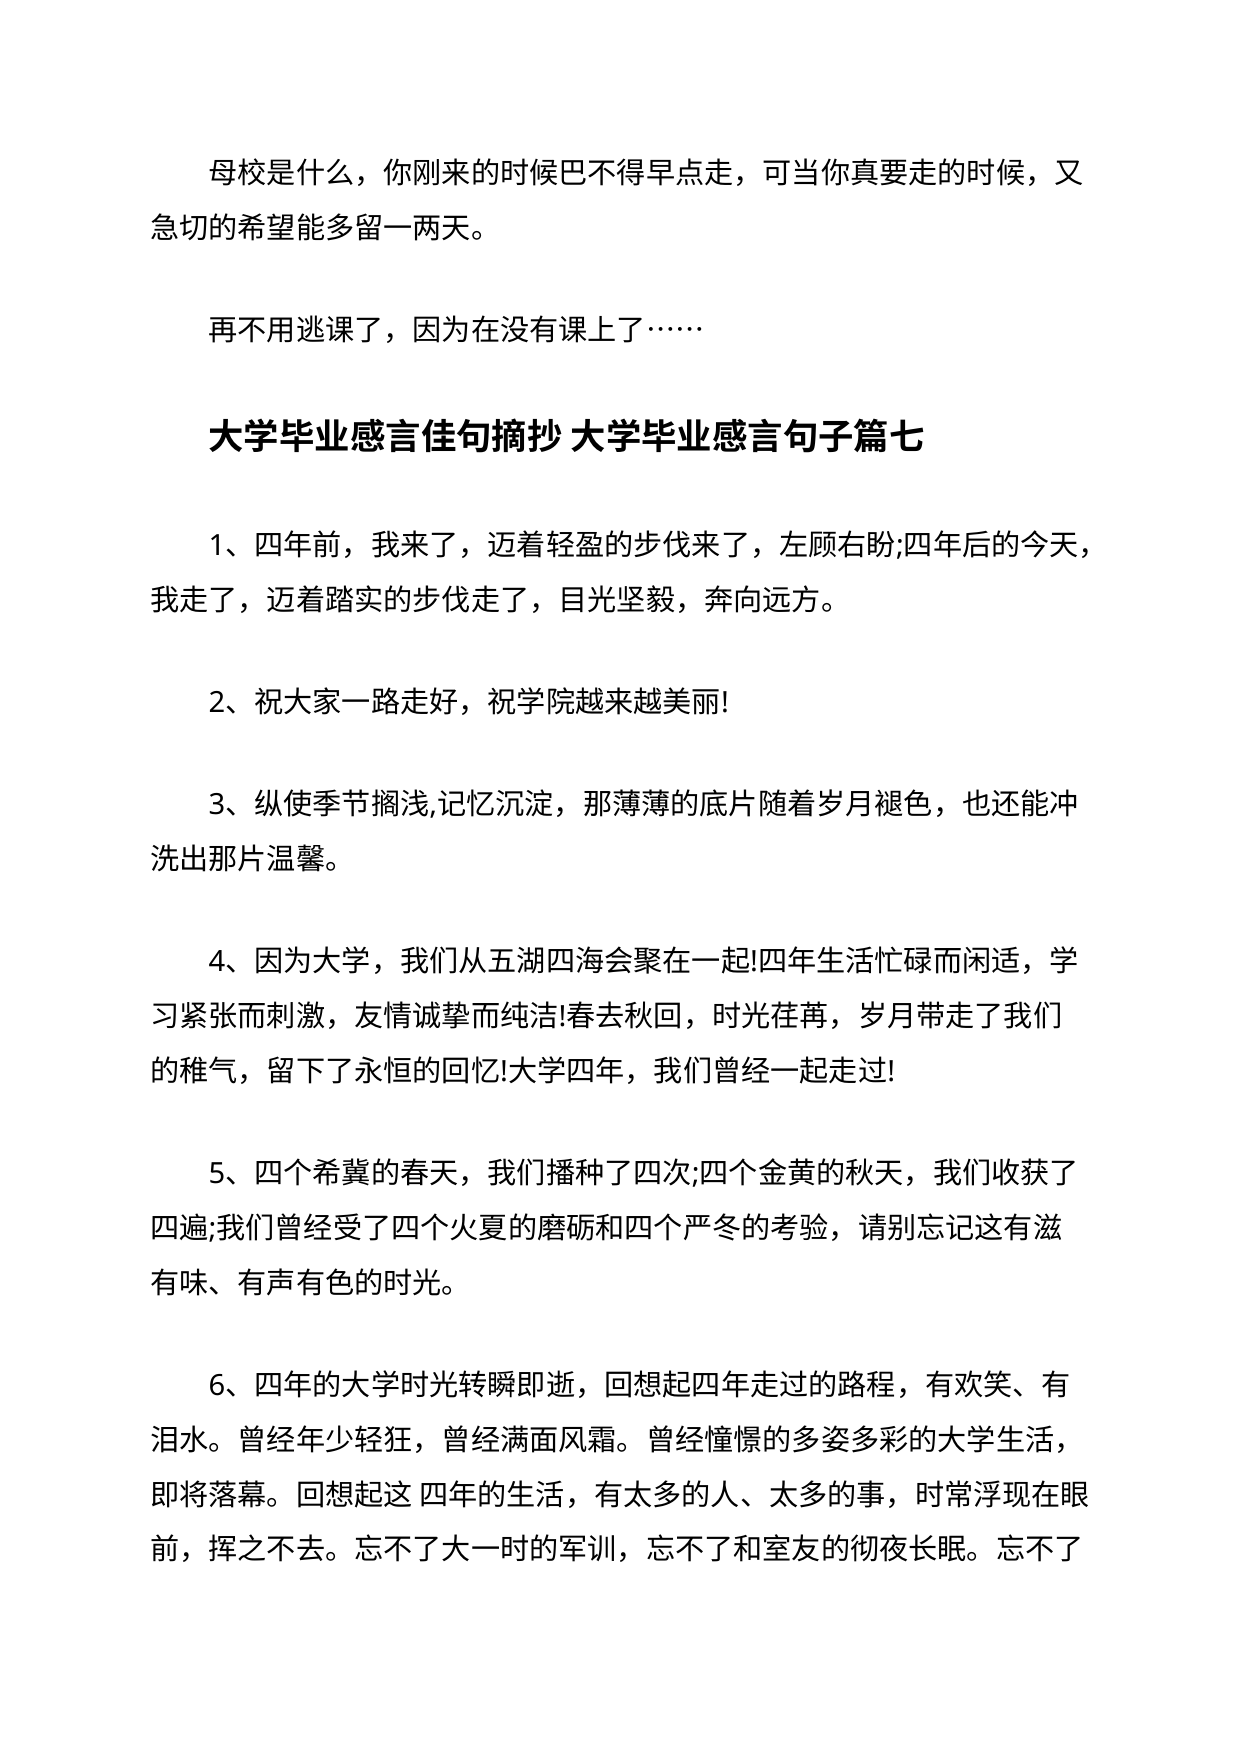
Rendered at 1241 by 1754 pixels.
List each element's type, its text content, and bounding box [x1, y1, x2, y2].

text 1、四年前，我来了，迈着轻盈的步伐来了，左顾右盼;四年后的今天，我走了，迈着踏实的步伐走了，目光坚毅，奔向远方。 [150, 522, 1090, 619]
text 2、祝大家一路走好，祝学院越来越美丽! [150, 679, 1090, 721]
text 大学毕业感言佳句摘抄 大学毕业感言句子篇七 [150, 408, 1090, 460]
text 4、因为大学，我们从五湖四海会聚在一起!四年生活忙碌而闲适，学习紧张而刺激，友情诚挚而纯洁!春去秋回，时光荏苒，岁月带走了我们的稚气，留下了永恒的回忆!大学四年，我们曾经一起走过! [150, 937, 1090, 1090]
text 母校是什么，你刚来的时候巴不得早点走，可当你真要走的时候，又急切的希望能多留一两天。 [150, 150, 1090, 247]
text 3、纵使季节搁浅,记忆沉淀，那薄薄的底片随着岁月褪色，也还能冲洗出那片温馨。 [150, 781, 1090, 878]
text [150, 1361, 1090, 1568]
text 再不用逃课了，因为在没有课上了…… [150, 307, 1090, 349]
text 5、四个希冀的春天，我们播种了四次;四个金黄的秋天，我们收获了四遍;我们曾经受了四个火夏的磨砺和四个严冬的考验，请别忘记这有滋有味、有声有色的时光。 [150, 1149, 1090, 1302]
